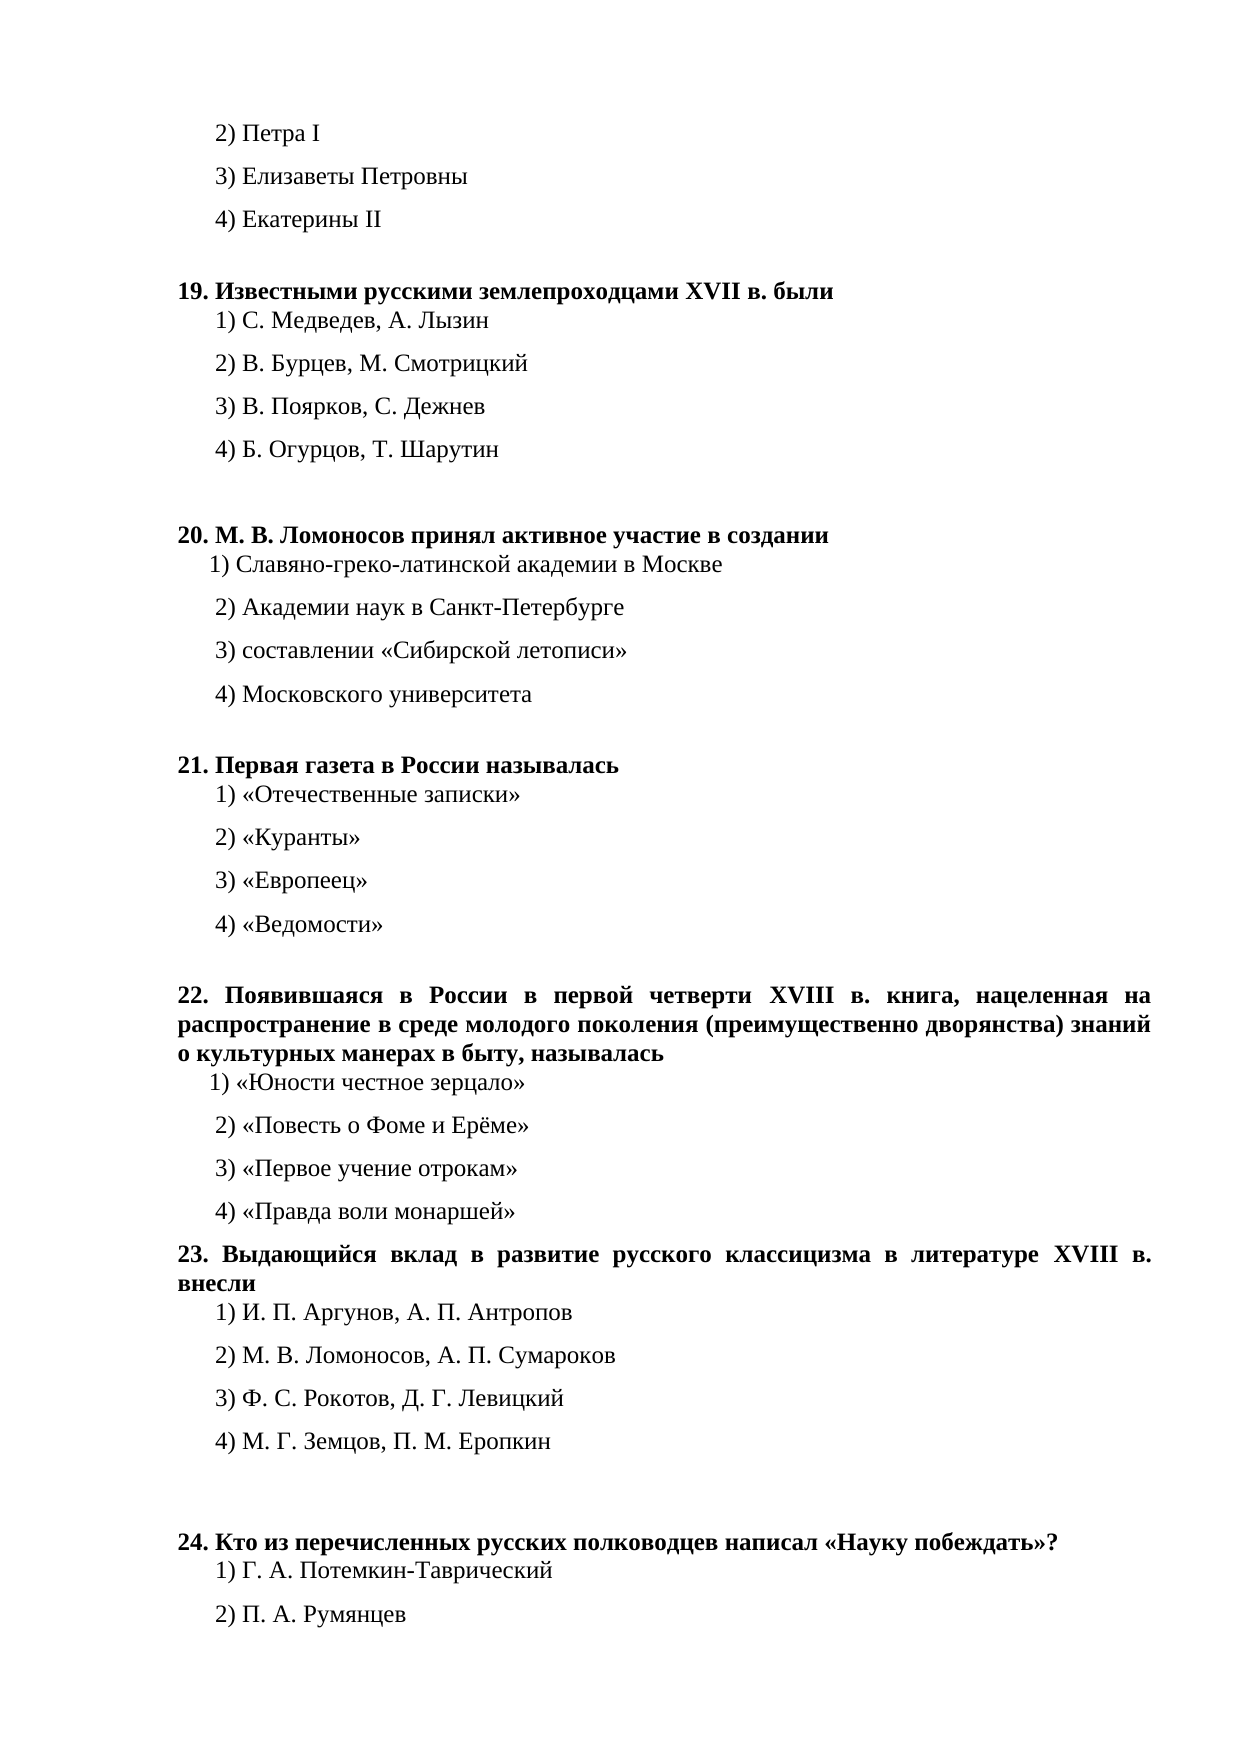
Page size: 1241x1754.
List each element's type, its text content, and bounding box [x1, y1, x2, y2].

text 4) «Правда воли монаршей» [177, 1196, 1152, 1225]
text 4) Екатерины II [177, 204, 1152, 233]
text 4) Московского университета [177, 679, 1152, 707]
text 2) Петра I [177, 118, 1152, 147]
text 3) «Европеец» [177, 866, 1152, 894]
text 4) Б. Огурцов, Т. Шарутин [177, 434, 1152, 463]
text 1) Славяно-греко-латинской академии в Москве [177, 549, 1152, 578]
text 1) Г. А. Потемкин-Таврический [177, 1556, 1152, 1584]
text 2) «Повесть о Фоме и Ерёме» [177, 1110, 1152, 1139]
text 23. Выдающийся вклад в развитие русского классицизма в литературе XVIII в. внесли [177, 1239, 1152, 1297]
text 19. Известными русскими землепроходцами XVII в. были [177, 276, 1152, 305]
text 3) Ф. С. Рокотов, Д. Г. Левицкий [177, 1383, 1152, 1412]
text 1) С. Медведев, А. Лызин [177, 305, 1152, 334]
text 4) «Ведомости» [177, 909, 1152, 937]
text 24. Кто из перечисленных русских полководцев написал «Науку побеждать»? [177, 1527, 1152, 1556]
text 2) Академии наук в Санкт-Петербурге [177, 592, 1152, 621]
text 3) В. Поярков, С. Дежнев [177, 391, 1152, 420]
text 2) «Куранты» [177, 822, 1152, 851]
text 2) М. В. Ломоносов, А. П. Сумароков [177, 1340, 1152, 1369]
text 4) М. Г. Земцов, П. М. Еропкин [177, 1426, 1152, 1455]
text . В. Ломоносов принял активное участие в создании [177, 521, 1152, 549]
text 1) И. П. Аргунов, А. П. Антропов [177, 1297, 1152, 1326]
text 3) составлении «Сибирской летописи» [177, 636, 1152, 664]
text 22. Появившаяся в России в первой четверти XVIII в. книга, нацеленная на распространение в среде молодого поколения (преимущественно дворянства) знаний о культурных манерах в быту, называлась [177, 981, 1152, 1067]
text 1) «Юности честное зерцало» [177, 1067, 1152, 1096]
text 1) «Отечественные записки» [177, 779, 1152, 808]
text 21. Первая газета в России называлась [177, 751, 1152, 779]
text 3) «Первое учение отрокам» [177, 1153, 1152, 1182]
text 3) Елизаветы Петровны [177, 161, 1152, 190]
text 2) В. Бурцев, М. Смотрицкий [177, 348, 1152, 377]
text 2) П. А. Румянцев [177, 1599, 1152, 1627]
